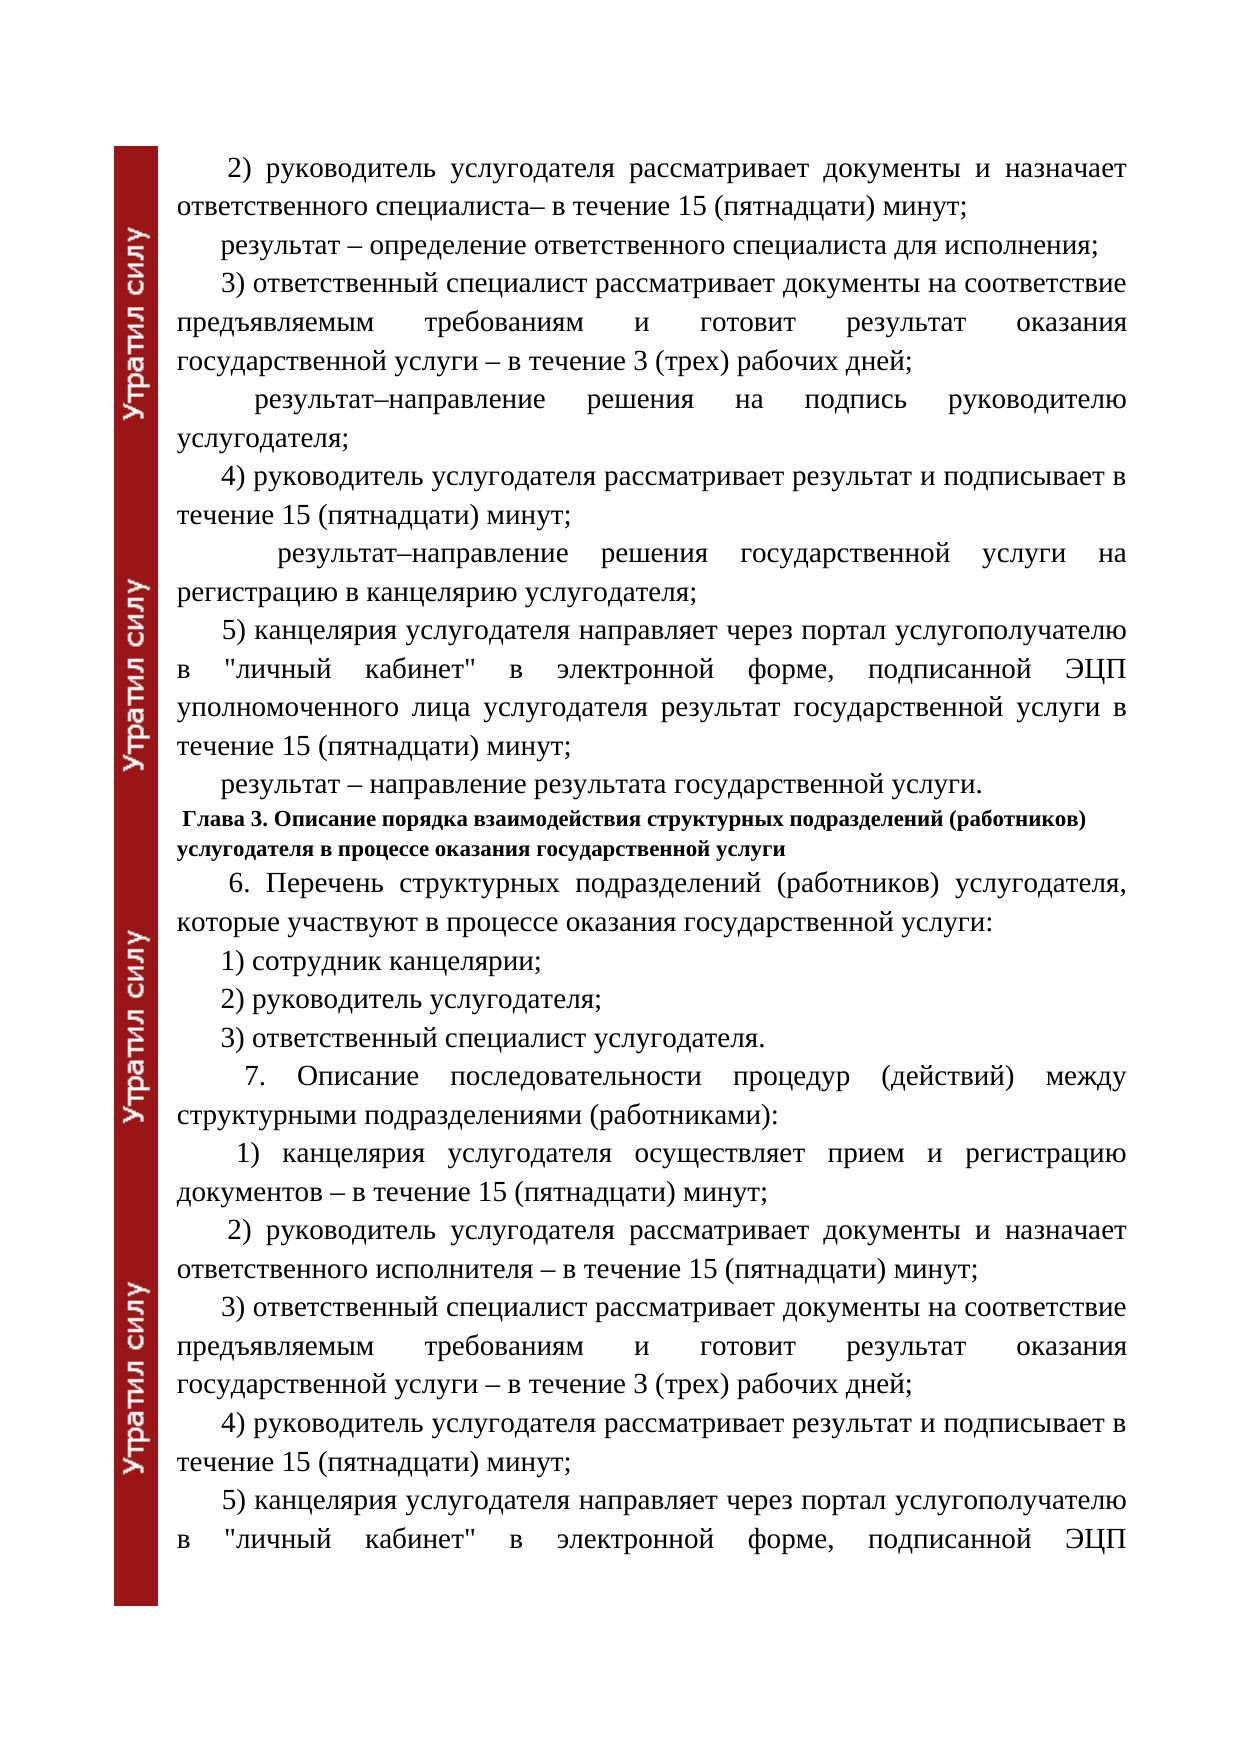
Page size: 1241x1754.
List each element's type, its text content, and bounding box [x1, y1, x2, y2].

text 3) ответственный специалист рассматривает документы на соответствие предъявляемым требованиям и готовит результат оказания государственной услуги – в течение 3 (трех) рабочих дней; [112, 1289, 1128, 1400]
text 2) руководитель услугодателя рассматривает документы и назначает ответственного специалиста– в течение 15 (пятнадцати) минут; [112, 150, 1128, 222]
text 1) сотрудник канцелярии; [112, 943, 1128, 976]
text 4) руководитель услугодателя рассматривает результат и подписывает в течение 15 (пятнадцати) минут; [112, 1405, 1128, 1477]
picture [114, 1130, 158, 1135]
picture [114, 976, 158, 981]
picture [114, 1554, 158, 1606]
picture [114, 146, 158, 150]
text результат–направление решения государственной услуги на регистрацию в канцелярию услугодателя; [112, 535, 1128, 607]
picture [114, 762, 158, 767]
text 3) ответственный специалист рассматривает документы на соответствие предъявляемым требованиям и готовит результат оказания государственной услуги – в течение 3 (трех) рабочих дней; [112, 266, 1128, 376]
text 3) ответственный специалист услугодателя. [112, 1020, 1128, 1053]
picture [114, 1015, 158, 1020]
picture [114, 1400, 158, 1405]
picture [114, 376, 158, 381]
picture [114, 222, 158, 227]
picture [114, 1053, 158, 1058]
text 6. Перечень структурных подразделений (работников) услугодателя, которые участвуют в процессе оказания государственной услуги: [112, 866, 1128, 938]
text результат–направление решения на подпись руководителю услугодателя; [112, 381, 1128, 453]
picture [114, 1284, 158, 1289]
text 7. Описание последовательности процедур (действий) между структурными подразделениями (работниками): [112, 1058, 1128, 1130]
text 4) руководитель услугодателя рассматривает результат и подписывает в течение 15 (пятнадцати) минут; [112, 458, 1128, 530]
picture [114, 938, 158, 943]
text результат – направление результата государственной услуги. [112, 767, 1128, 800]
text 1) канцелярия услугодателя осуществляет прием и регистрацию документов – в течение 15 (пятнадцати) минут; [112, 1135, 1128, 1207]
picture [114, 1477, 158, 1482]
picture [114, 453, 158, 458]
text 5) канцелярия услугодателя направляет через портал услугополучателю в "личный кабинет" в электронной форме, подписанной ЭЦП уполномоченного лица услугодателя результат государственной услуги в течение 15 (пятнадцати) минут; [112, 612, 1128, 762]
text 2) руководитель услугодателя рассматривает документы и назначает ответственного исполнителя – в течение 15 (пятнадцати) минут; [112, 1212, 1128, 1284]
picture [114, 800, 158, 805]
text 2) руководитель услугодателя; [112, 981, 1128, 1015]
picture [114, 1207, 158, 1212]
text результат – определение ответственного специалиста для исполнения; [112, 227, 1128, 261]
picture [114, 607, 158, 612]
text Глава 3. Описание порядка взаимодействия структурных подразделений (работников) услугодателя в процессе оказания государственной услуги [112, 805, 1128, 862]
picture [114, 261, 158, 266]
picture [114, 530, 158, 535]
picture [114, 862, 158, 866]
